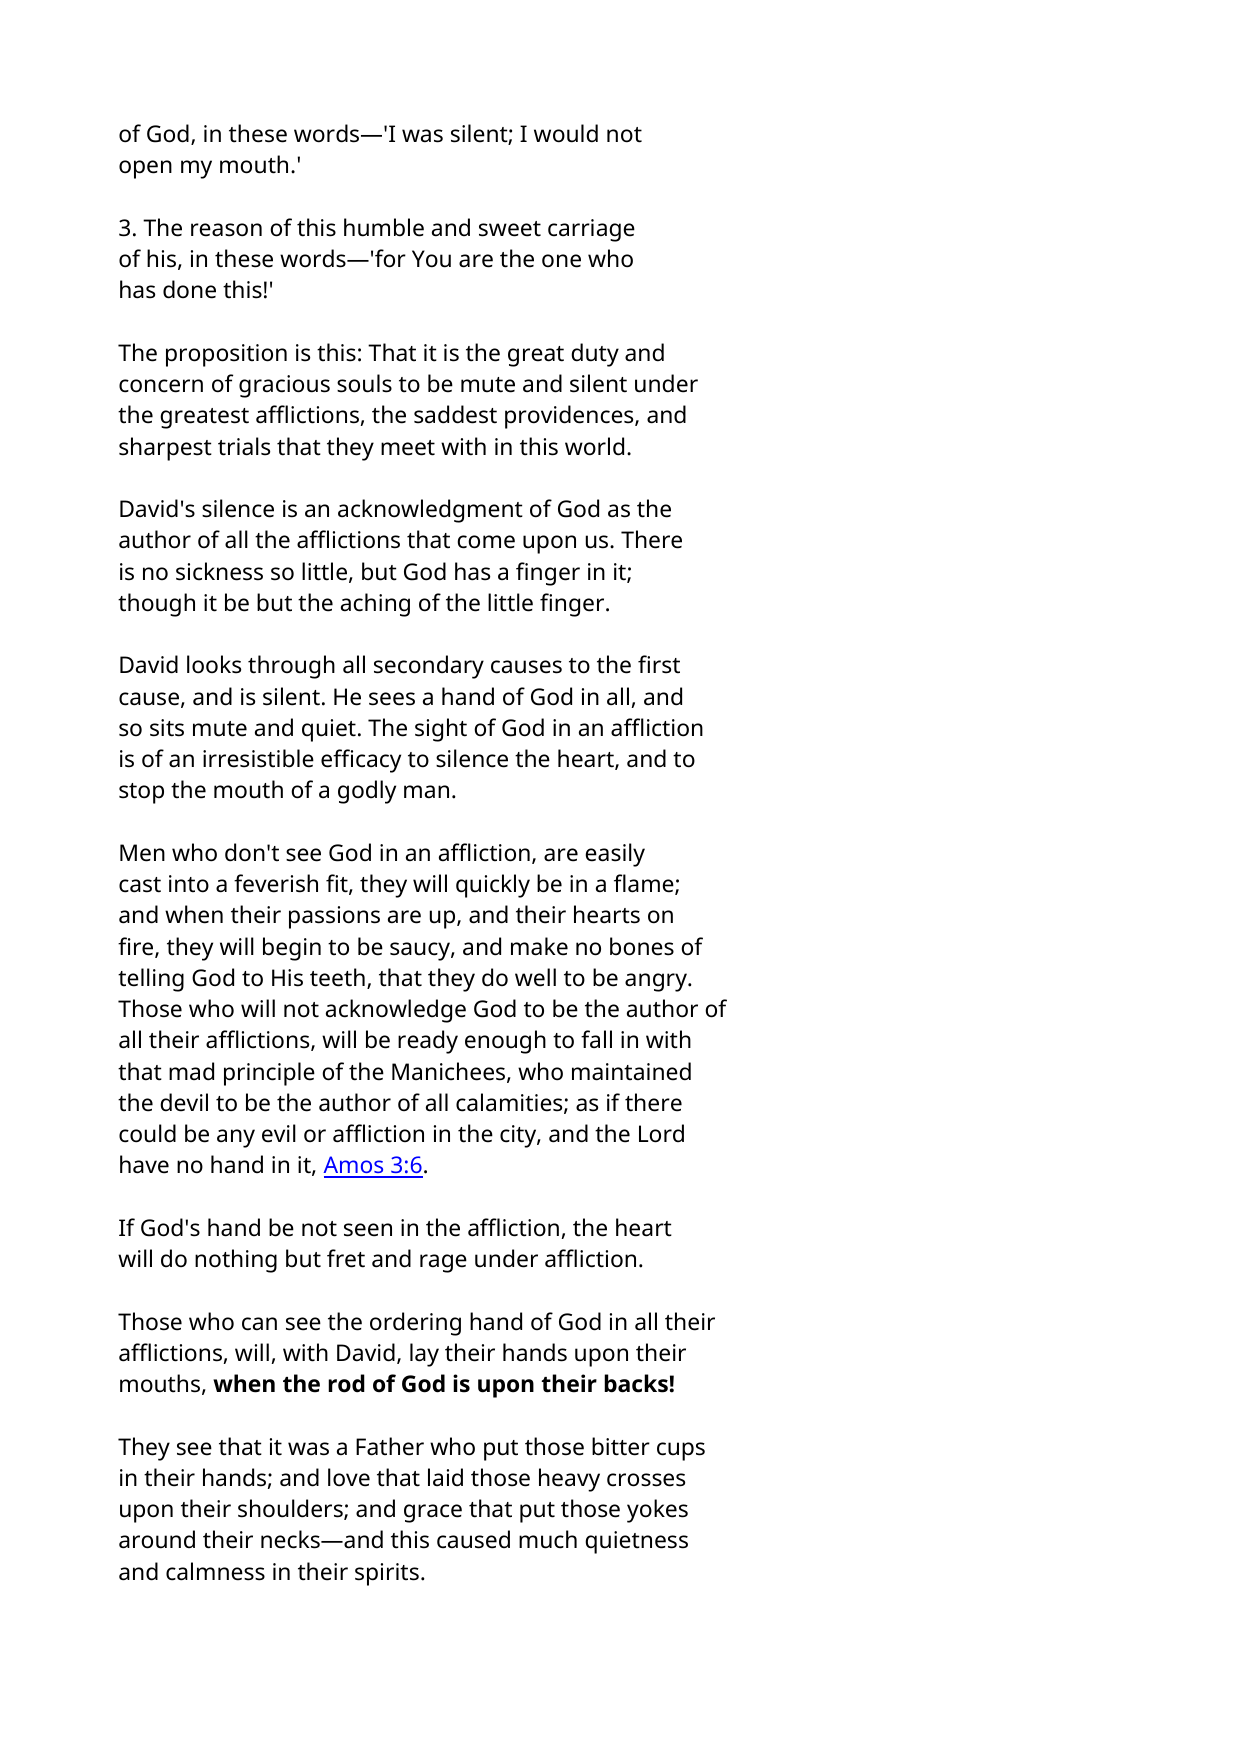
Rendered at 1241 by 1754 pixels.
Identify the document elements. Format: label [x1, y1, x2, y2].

text [118, 118, 1122, 1618]
